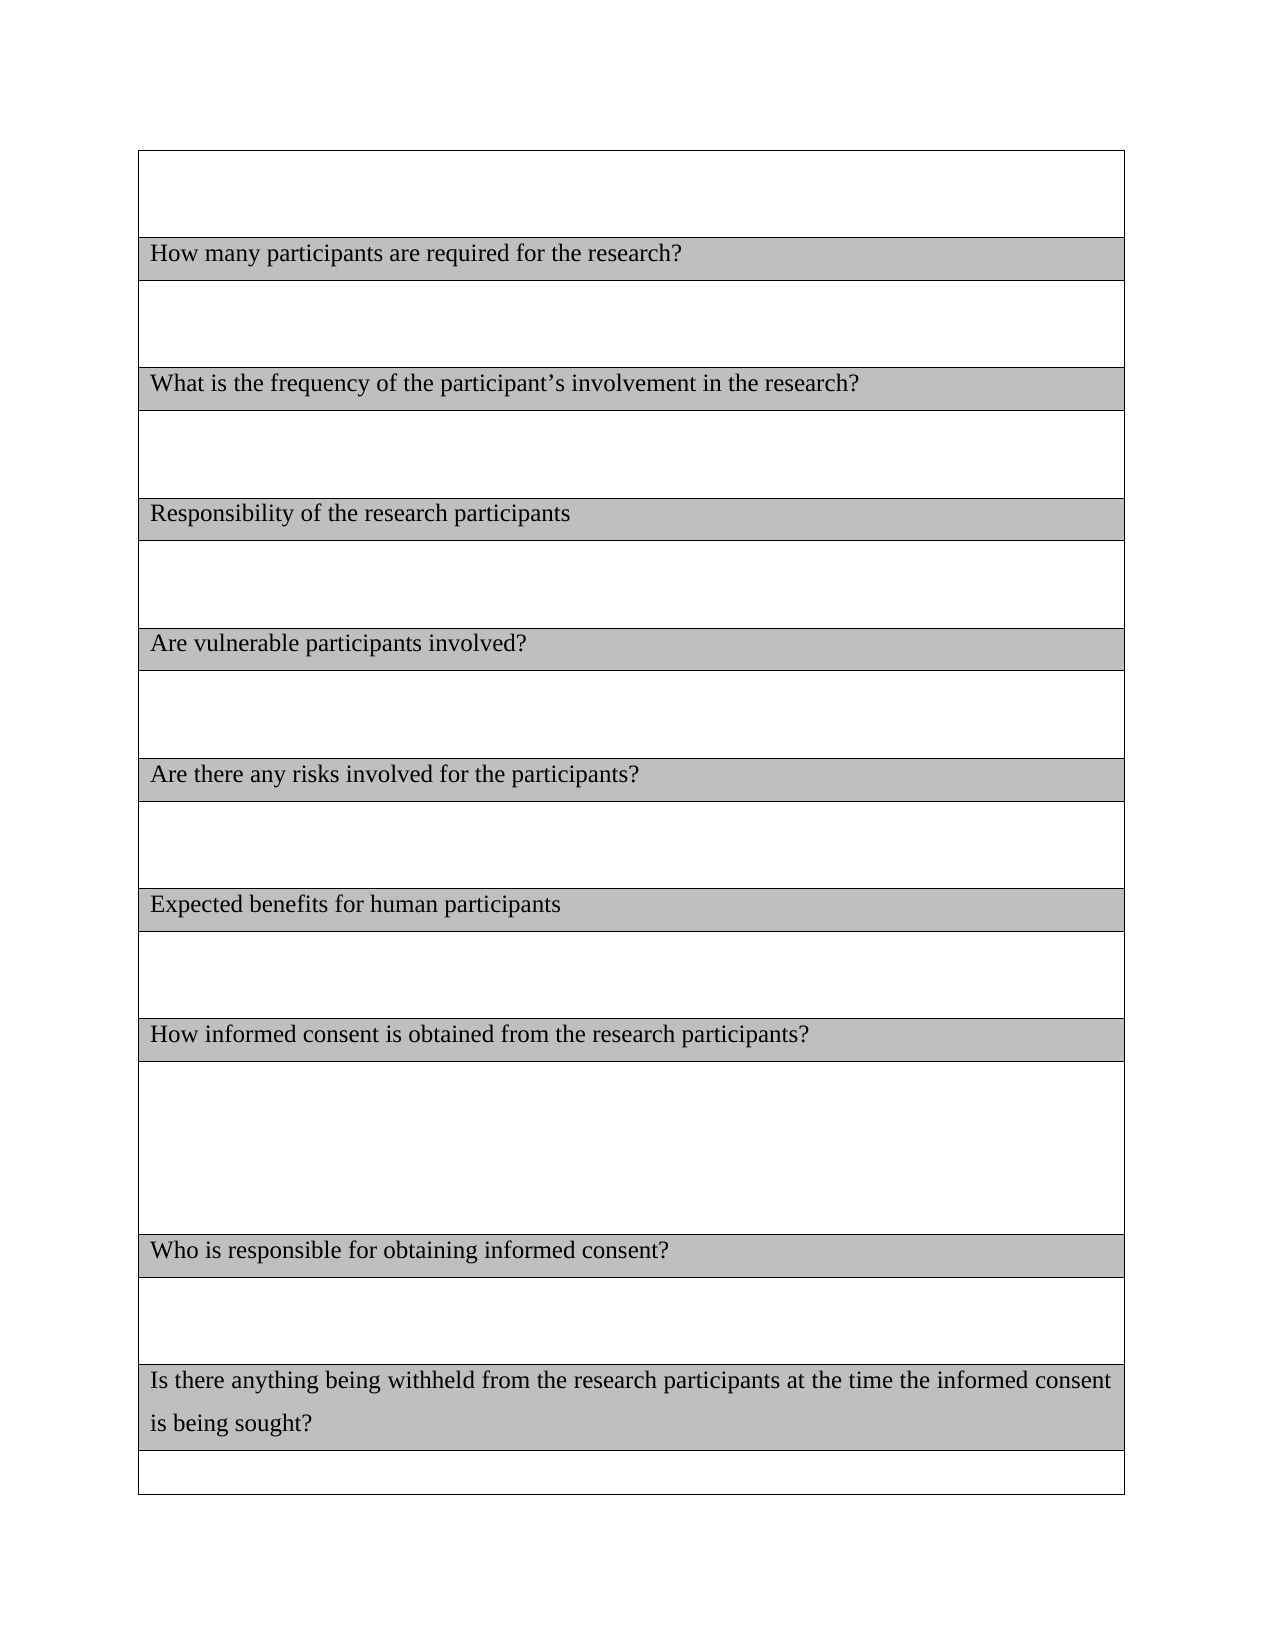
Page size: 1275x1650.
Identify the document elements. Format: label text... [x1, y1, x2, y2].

table_cell [139, 281, 1124, 367]
table_cell Is there anything being withheld from the research participants at the time the informed consent is being sought? [139, 1365, 1124, 1450]
table_cell [139, 411, 1124, 497]
table_cell Expected benefits for human participants [139, 889, 1124, 931]
table_cell What is the frequency of the participant’s involvement in the research? [139, 368, 1124, 410]
table_cell Responsibility of the research participants [139, 499, 1124, 540]
table_cell [139, 671, 1124, 758]
table_cell How informed consent is obtained from the research participants? [139, 1019, 1124, 1061]
table_cell [139, 1451, 1124, 1494]
table_cell [139, 802, 1124, 888]
table_cell [139, 541, 1124, 627]
table_cell How many participants are required for the research? [139, 238, 1124, 280]
table_cell [139, 932, 1124, 1018]
table_cell [139, 151, 1124, 237]
table_cell [139, 1062, 1124, 1234]
table_cell Are there any risks involved for the participants? [139, 759, 1124, 801]
table_cell [139, 1278, 1124, 1364]
table_cell Who is responsible for obtaining informed consent? [139, 1235, 1124, 1277]
table_cell Are vulnerable participants involved? [139, 629, 1124, 670]
